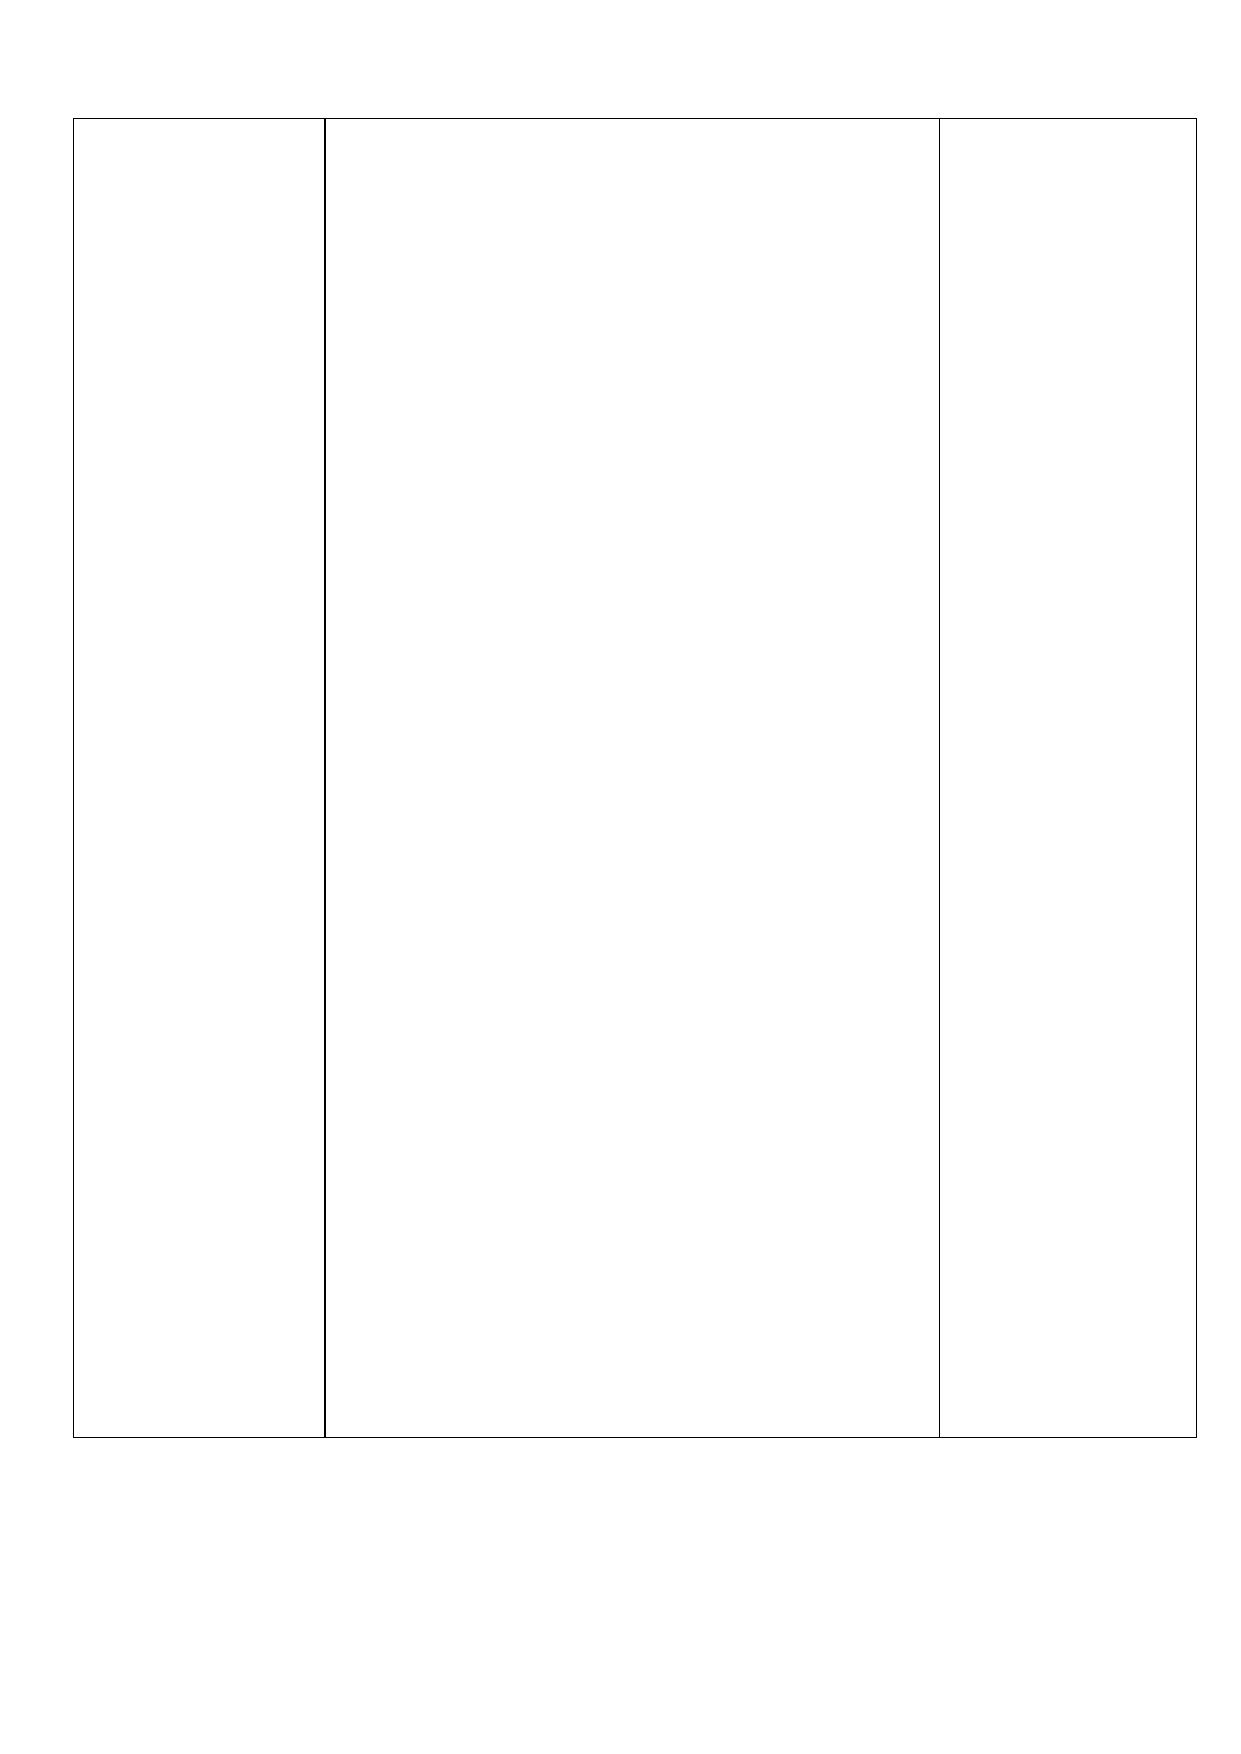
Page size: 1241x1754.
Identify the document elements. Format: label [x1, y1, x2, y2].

table_cell [940, 119, 1196, 1437]
table_cell [326, 119, 939, 1437]
table_cell [74, 119, 324, 1437]
